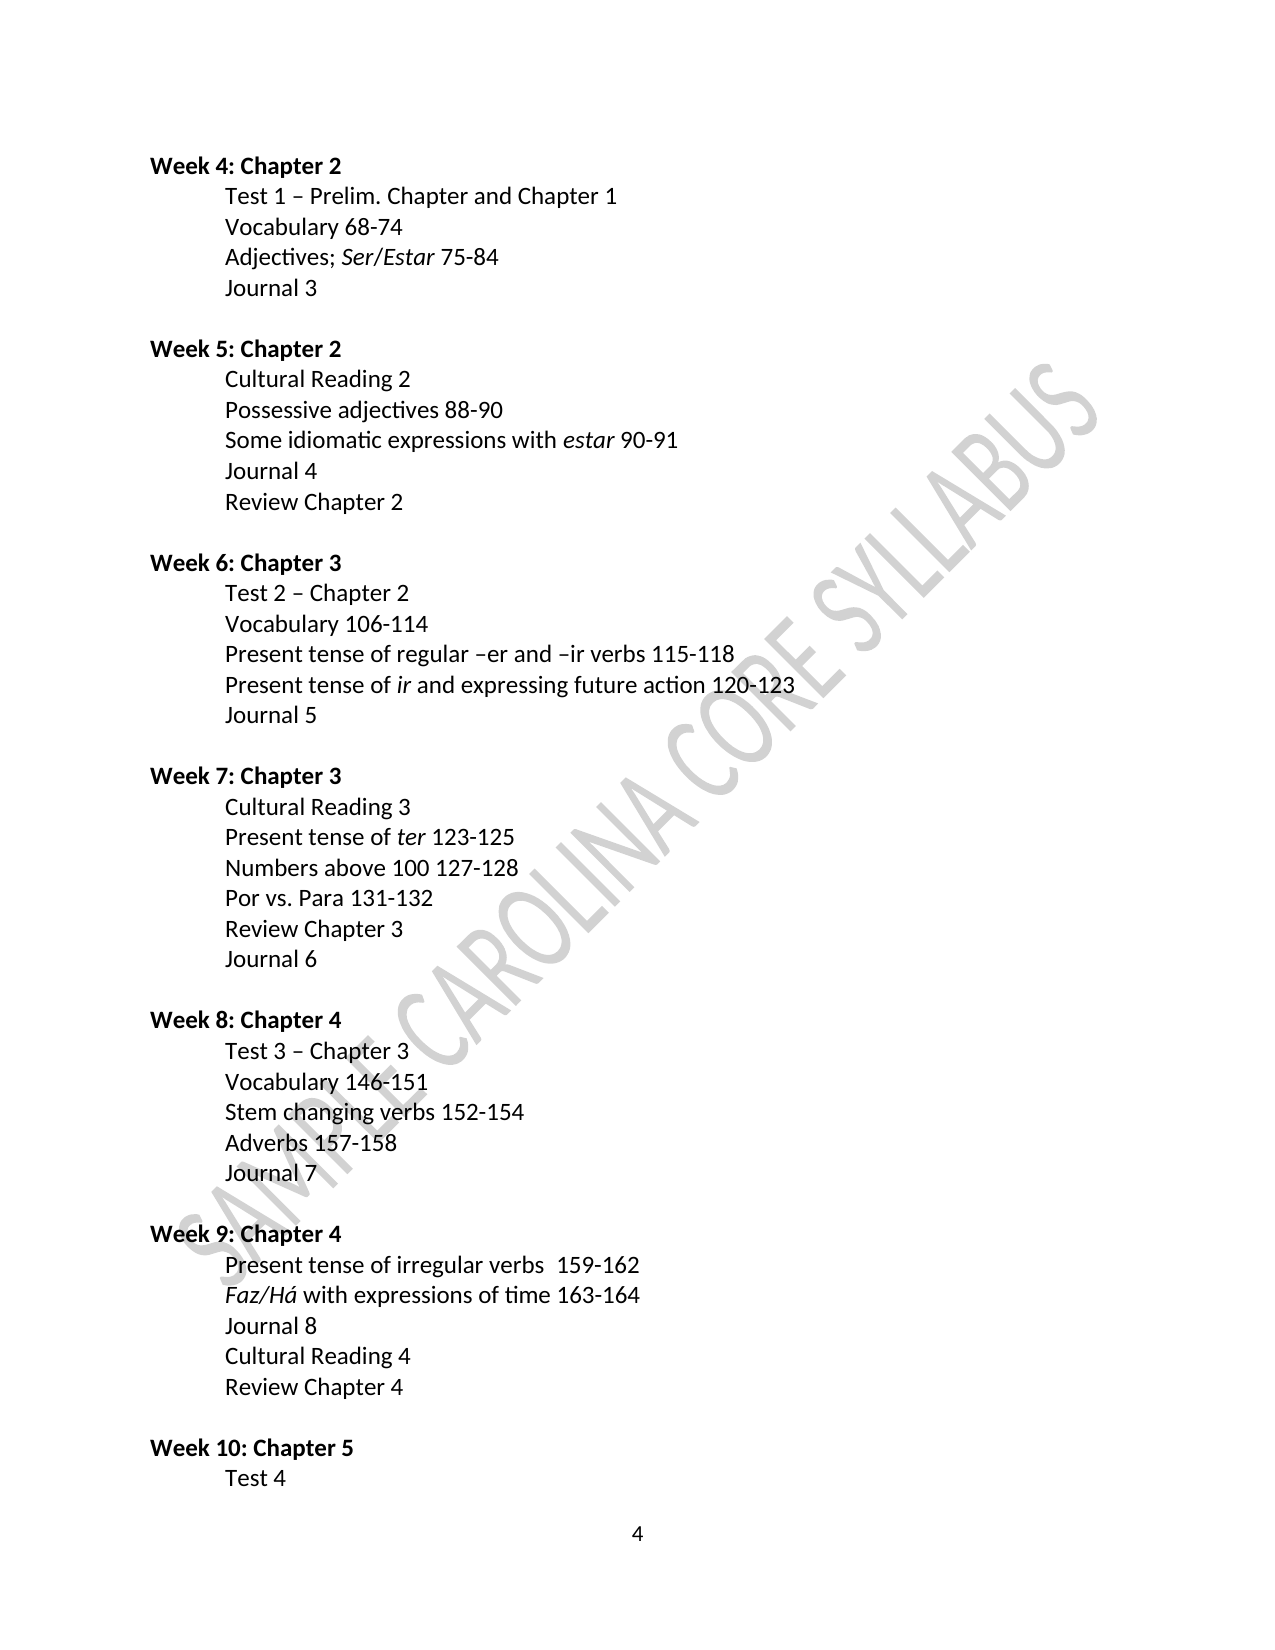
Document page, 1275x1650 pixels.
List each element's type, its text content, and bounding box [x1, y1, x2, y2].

text Week 4: Chapter 2 [150, 150, 1125, 181]
text Present tense of irregular verbs 159-162 [150, 1249, 1125, 1279]
text Stem changing verbs 152-154 [150, 1096, 1125, 1127]
text Week 8: Chapter 4 [150, 1004, 1125, 1035]
text Journal 5 [150, 699, 1125, 730]
text Week 7: Chapter 3 [150, 760, 1125, 791]
text Journal 6 [150, 943, 1125, 974]
text Present tense of ir and expressing future action 120-123 [150, 669, 1125, 699]
text Some idiomatic expressions with estar 90-91 [150, 425, 1125, 455]
text Test 4 [150, 1462, 1125, 1493]
text Review Chapter 3 [150, 913, 1125, 943]
text Journal 3 [150, 272, 1125, 303]
text Test 1 – Prelim. Chapter and Chapter 1 [150, 181, 1125, 211]
text Test 2 – Chapter 2 [150, 577, 1125, 608]
text Present tense of regular –er and –ir verbs 115-118 [150, 638, 1125, 669]
text Por vs. Para 131-132 [150, 882, 1125, 913]
text Vocabulary 68-74 [150, 211, 1125, 242]
text Numbers above 100 127-128 [150, 852, 1125, 882]
text Present tense of ter 123-125 [150, 821, 1125, 852]
text Cultural Reading 2 [150, 364, 1125, 394]
text Review Chapter 2 [150, 486, 1125, 516]
text Journal 8 [150, 1310, 1125, 1340]
text Adverbs 157-158 [150, 1127, 1125, 1157]
text Adjectives; Ser/Estar 75-84 [150, 242, 1125, 272]
text Week 10: Chapter 5 [150, 1432, 1125, 1462]
text Journal 7 [150, 1157, 1125, 1188]
text Journal 4 [150, 455, 1125, 486]
text Week 6: Chapter 3 [150, 547, 1125, 577]
text Vocabulary 106-114 [150, 608, 1125, 638]
text Test 3 – Chapter 3 [150, 1035, 1125, 1066]
text Week 9: Chapter 4 [150, 1218, 1125, 1249]
text Cultural Reading 3 [150, 791, 1125, 821]
text Review Chapter 4 [150, 1371, 1125, 1401]
text Week 5: Chapter 2 [150, 333, 1125, 364]
text Vocabulary 146-151 [150, 1066, 1125, 1096]
text Faz/Há with expressions of time 163-164 [150, 1279, 1125, 1310]
text Possessive adjectives 88-90 [150, 394, 1125, 425]
text Cultural Reading 4 [150, 1340, 1125, 1371]
